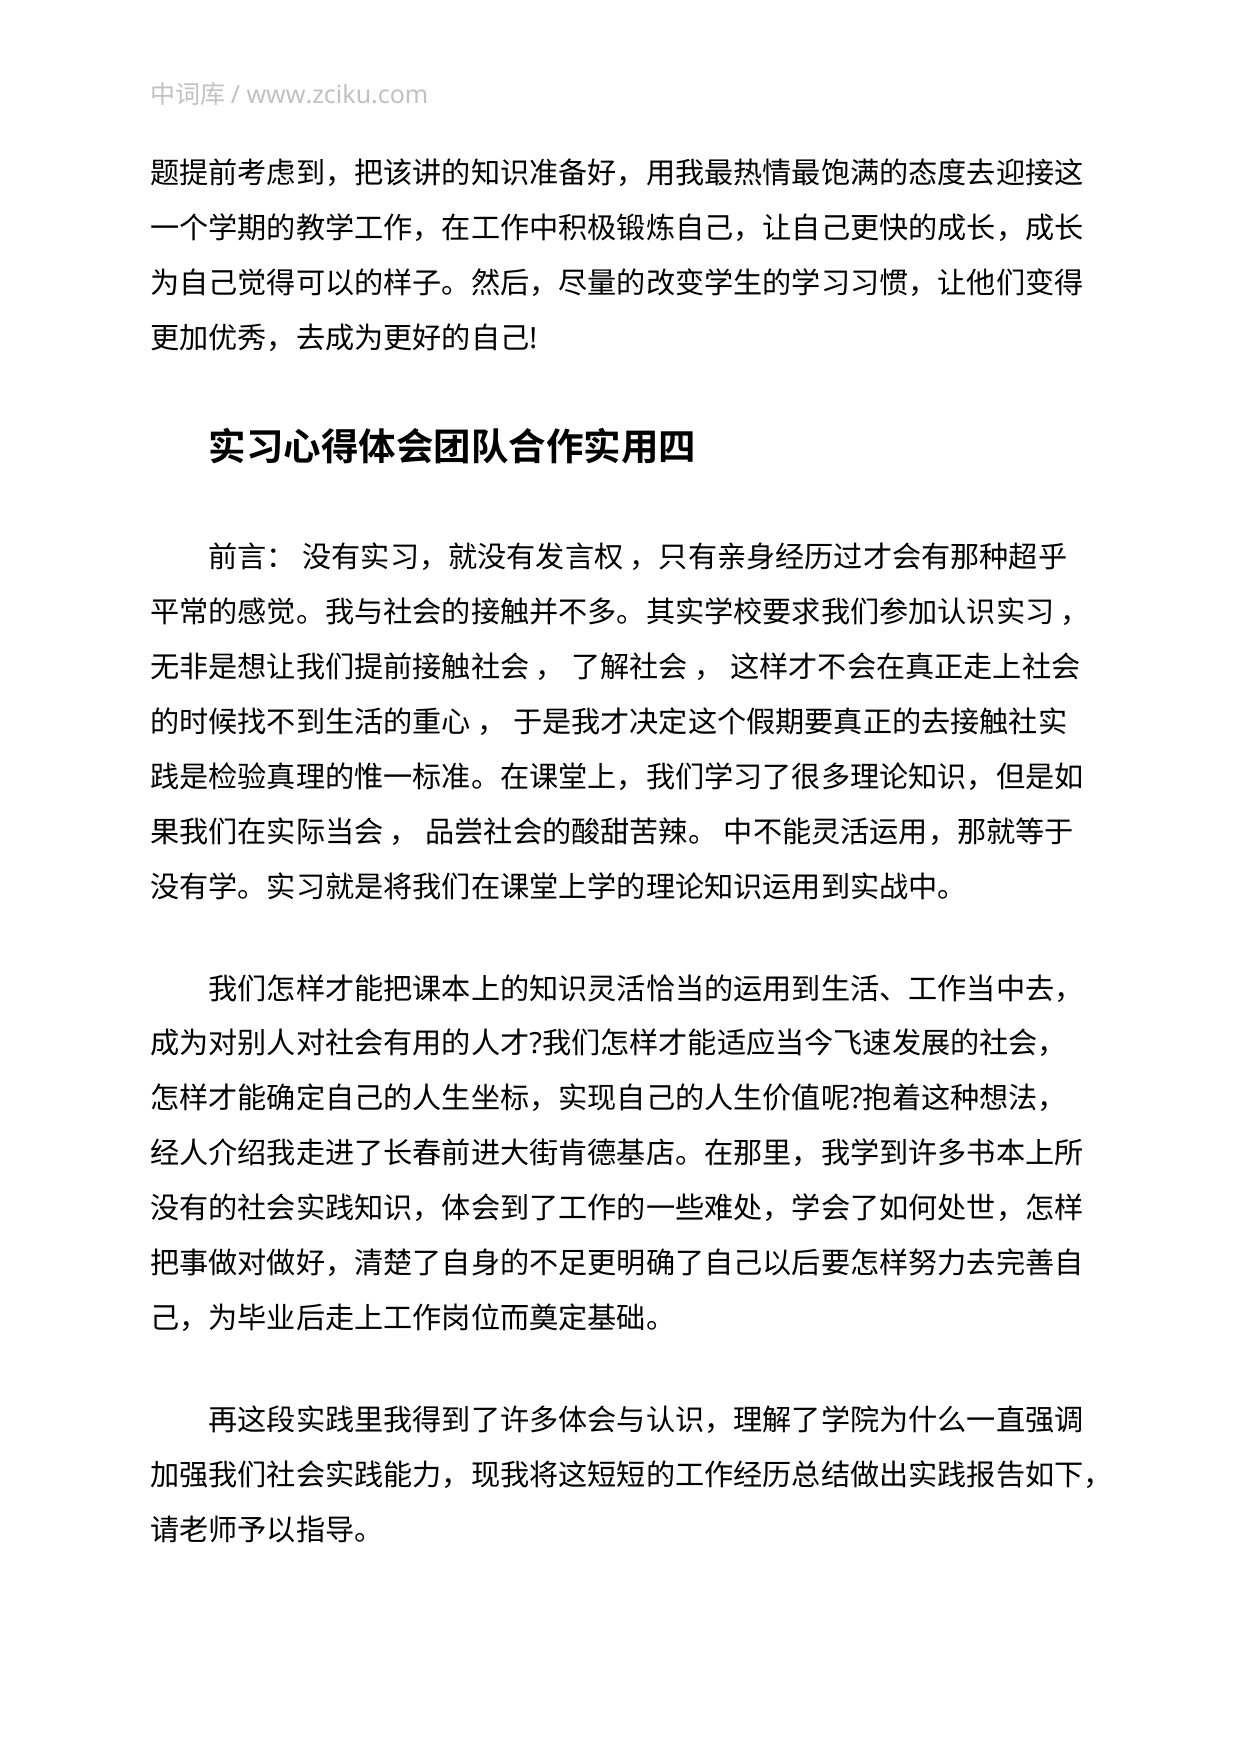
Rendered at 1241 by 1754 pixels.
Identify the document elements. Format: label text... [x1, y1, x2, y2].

text 前言： 没有实习，就没有发言权 ，只有亲身经历过才会有那种超乎平常的感觉。我与社会的接触并不多。其实学校要求我们参加认识实习 ， 无非是想让我们提前接触社会 ， 了解社会 ， 这样才不会在真正走上社会的时候找不到生活的重心 ， 于是我才决定这个假期要真正的去接触社实践是检验真理的惟一标准。在课堂上，我们学习了很多理论知识，但是如果我们在实际当会 ， 品尝社会的酸甜苦辣。 中不能灵活运用，那就等于没有学。实习就是将我们在课堂上学的理论知识运用到实战中。 [150, 534, 1090, 906]
text 再这段实践里我得到了许多体会与认识，理解了学院为什么一直强调加强我们社会实践能力，现我将这短短的工作经历总结做出实践报告如下，请老师予以指导。 [150, 1397, 1090, 1549]
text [150, 150, 1090, 357]
text 实习心得体会团队合作实用四 [150, 417, 1090, 471]
text 我们怎样才能把课本上的知识灵活恰当的运用到生活、工作当中去，成为对别人对社会有用的人才?我们怎样才能适应当今飞速发展的社会，怎样才能确定自己的人生坐标，实现自己的人生价值呢?抱着这种想法，经人介绍我走进了长春前进大街肯德基店。在那里，我学到许多书本上所没有的社会实践知识，体会到了工作的一些难处，学会了如何处世，怎样把事做对做好，清楚了自身的不足更明确了自己以后要怎样努力去完善自己，为毕业后走上工作岗位而奠定基础。 [150, 965, 1090, 1337]
